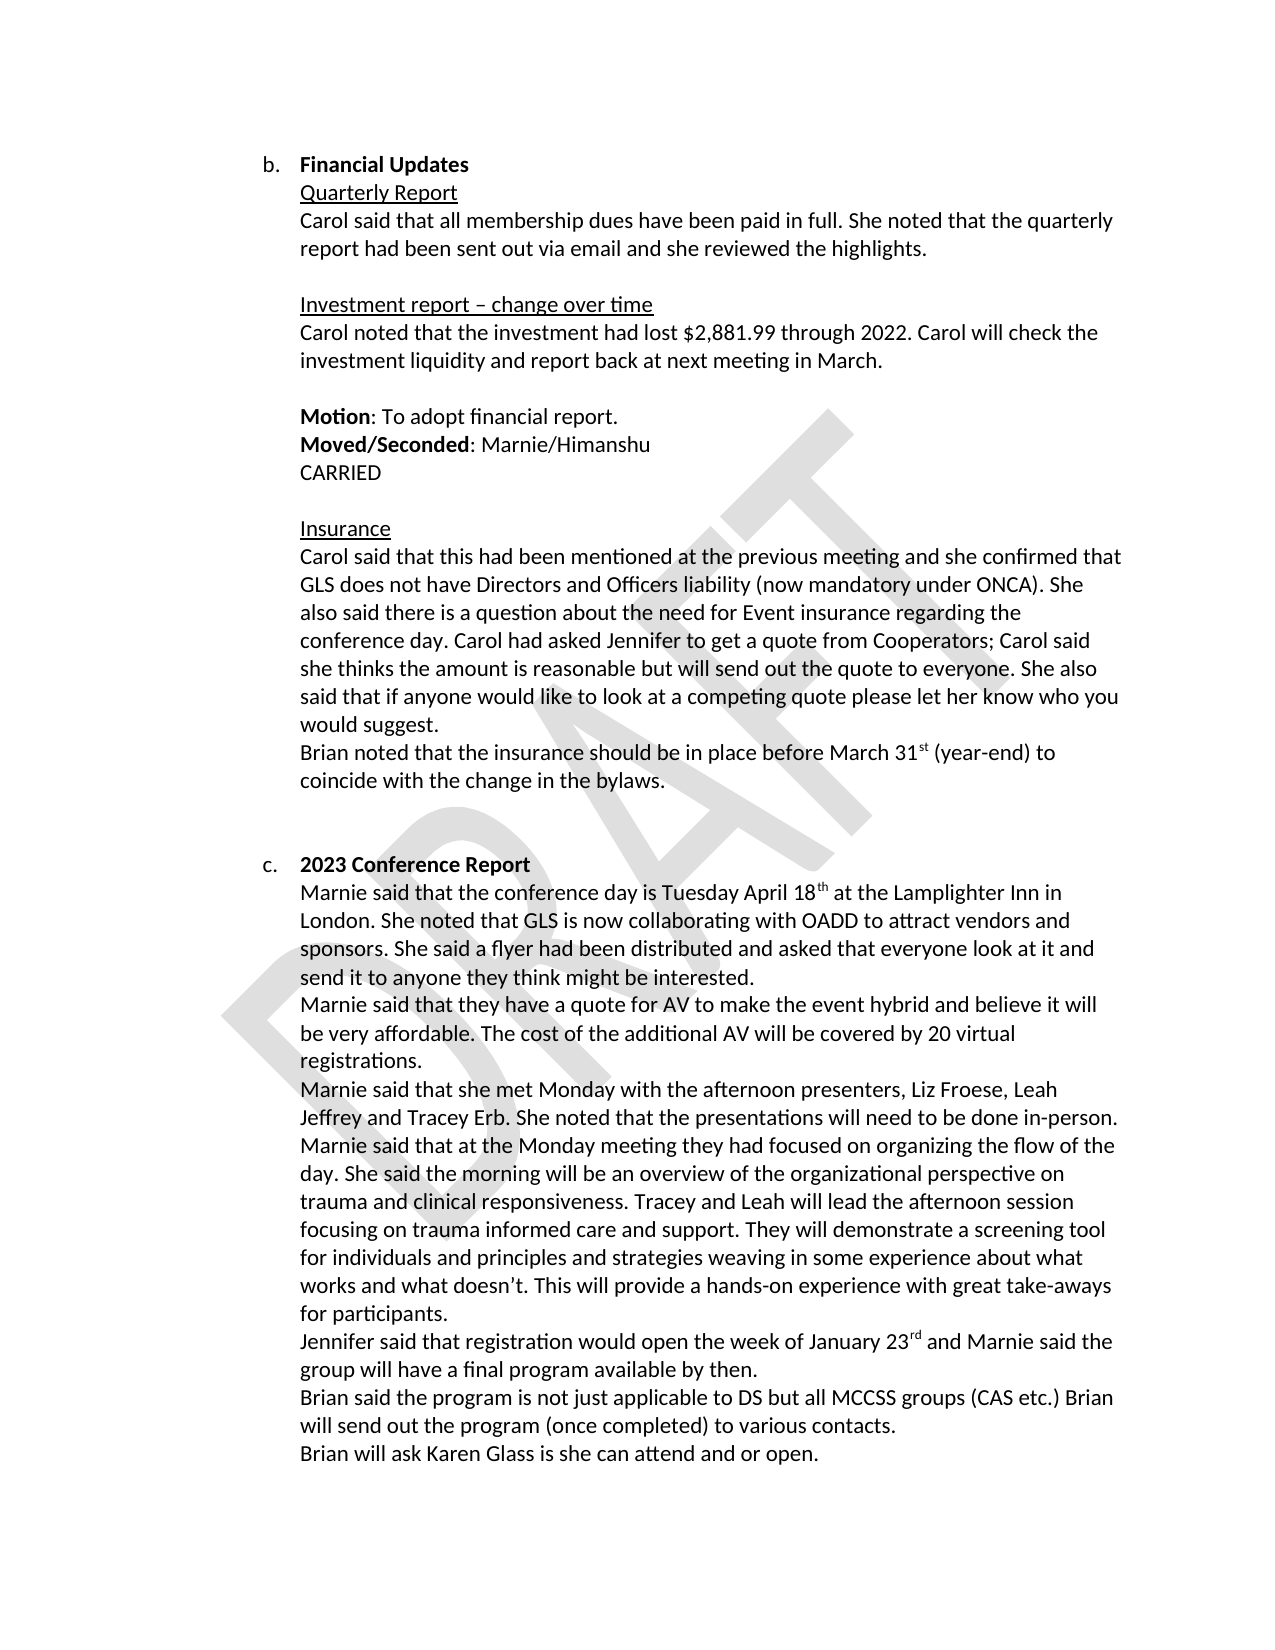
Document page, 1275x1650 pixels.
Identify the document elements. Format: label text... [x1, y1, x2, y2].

list Moved/Seconded: Marnie/Himanshu [300, 430, 1125, 458]
list 2023 Conference Report [262, 851, 1125, 878]
text Brian said the program is not just applicable to DS but all MCCSS groups (CAS etc.) Brian will send out the program (once completed) to various contacts. [300, 1383, 1125, 1439]
text Brian will ask Karen Glass is she can attend and or open. [300, 1439, 1125, 1467]
text Marnie said that at the Monday meeting they had focused on organizing the flow of the day. She said the morning will be an overview of the organizational perspective on trauma and clinical responsiveness. Tracey and Leah will lead the afternoon session focusing on trauma informed care and support. They will demonstrate a screening tool for individuals and principles and strategies weaving in some experience about what works and what doesn’t. This will provide a hands-on experience with great take-aways for participants. [300, 1131, 1125, 1327]
list Brian noted that the insurance should be in place before March 31st (year-end) to coincide with the change in the bylaws. [300, 738, 1125, 794]
list Financial Updates [262, 150, 1125, 178]
list Carol said that all membership dues have been paid in full. She noted that the quarterly report had been sent out via email and she reviewed the highlights. [300, 206, 1125, 262]
list Motion: To adopt financial report. [300, 402, 1125, 430]
text Marnie said that the conference day is Tuesday April 18th at the Lamplighter Inn in London. She noted that GLS is now collaborating with OADD to attract vendors and sponsors. She said a flyer had been distributed and asked that everyone look at it and send it to anyone they think might be interested. [300, 878, 1125, 991]
list Quarterly Report [300, 178, 1125, 206]
text Marnie said that they have a quote for AV to make the event hybrid and believe it will be very affordable. The cost of the additional AV will be covered by 20 virtual registrations. [300, 991, 1125, 1075]
list Carol noted that the investment had lost $2,881.99 through 2022. Carol will check the investment liquidity and report back at next meeting in March. [300, 318, 1125, 374]
text Marnie said that she met Monday with the afternoon presenters, Liz Froese, Leah Jeffrey and Tracey Erb. She noted that the presentations will need to be done in-person. [300, 1075, 1125, 1131]
list Insurance [300, 514, 1125, 542]
list Investment report – change over time [300, 290, 1125, 318]
list CARRIED [300, 458, 1125, 486]
list Carol said that this had been mentioned at the previous meeting and she confirmed that GLS does not have Directors and Officers liability (now mandatory under ONCA). She also said there is a question about the need for Event insurance regarding the conference day. Carol had asked Jennifer to get a quote from Cooperators; Carol said she thinks the amount is reasonable but will send out the quote to everyone. She also said that if anyone would like to look at a competing quote please let her know who you would suggest. [300, 542, 1125, 738]
text Jennifer said that registration would open the week of January 23rd and Marnie said the group will have a final program available by then. [300, 1327, 1125, 1383]
